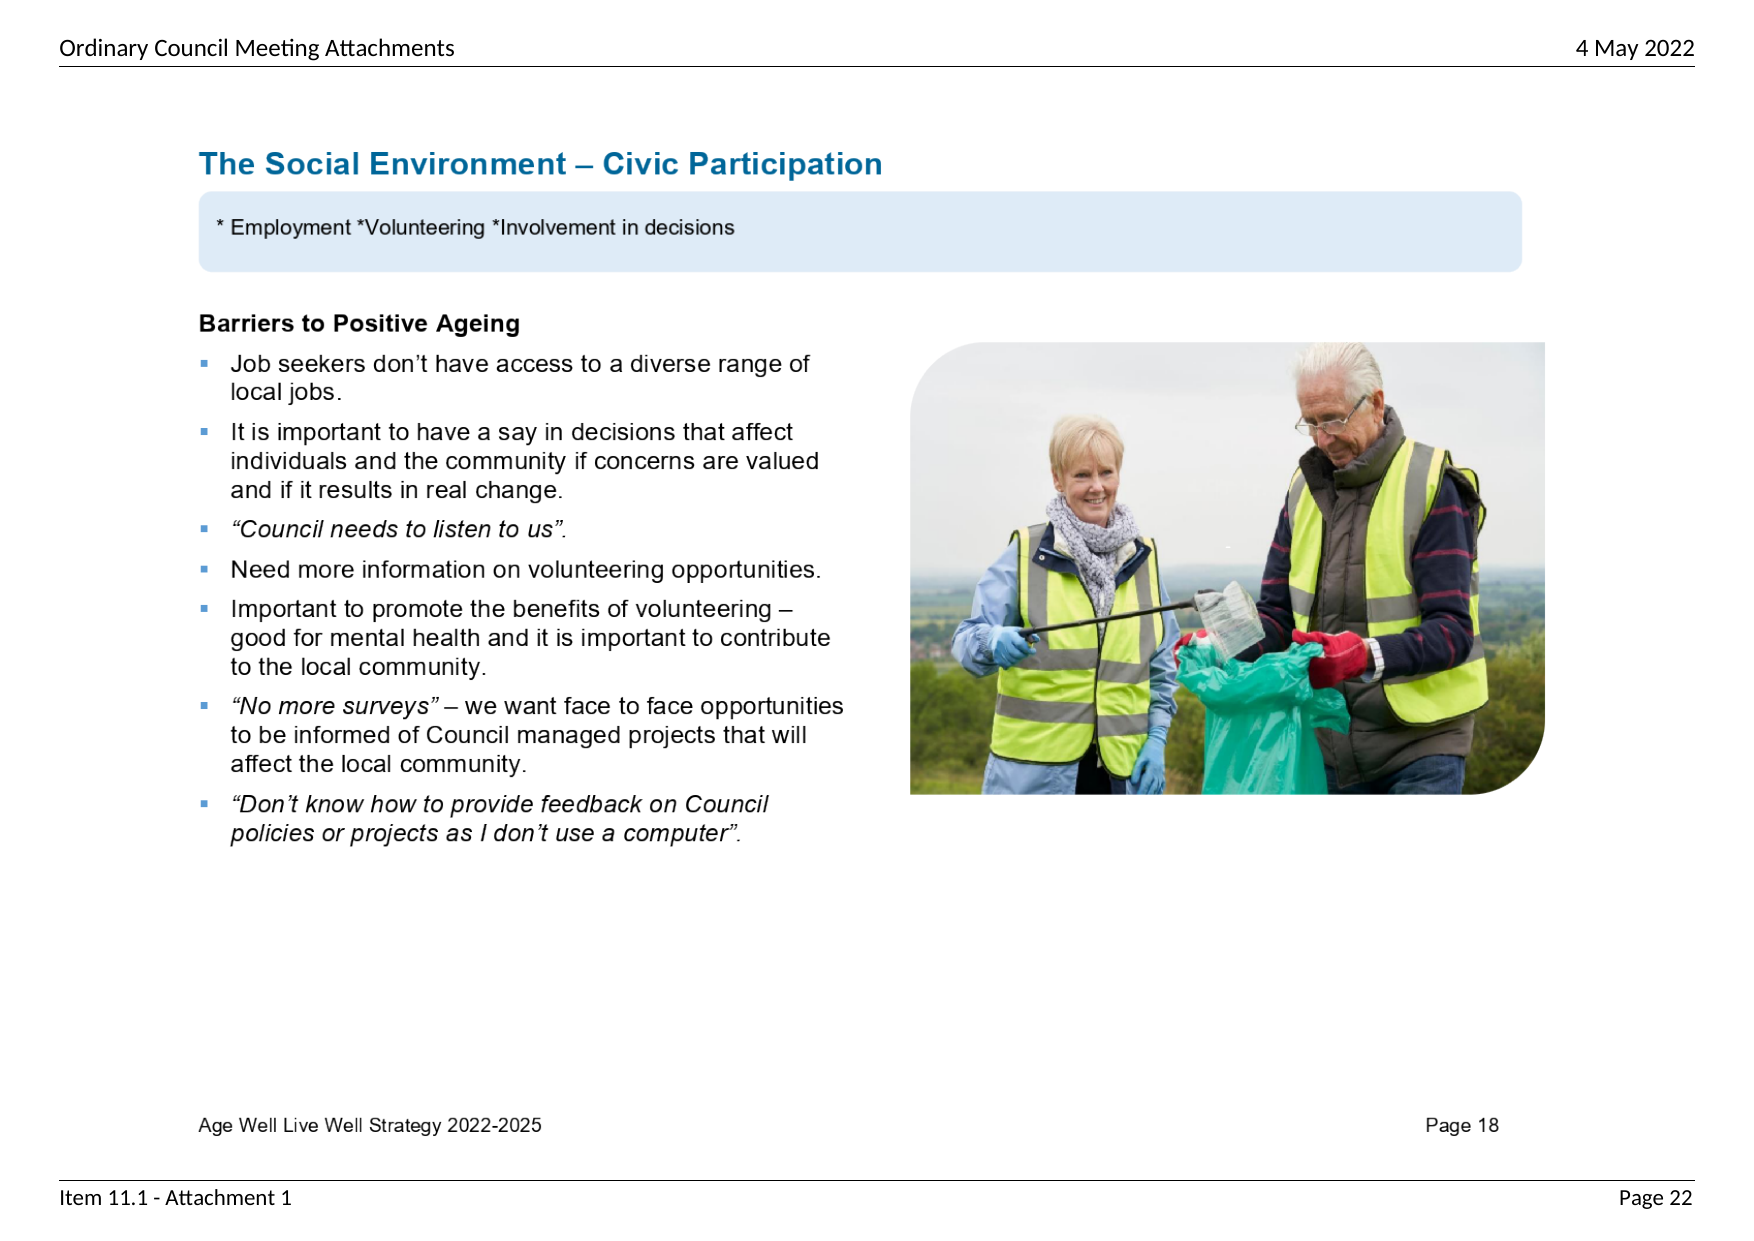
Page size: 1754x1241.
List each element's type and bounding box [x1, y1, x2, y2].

picture [140, 112, 1614, 1144]
